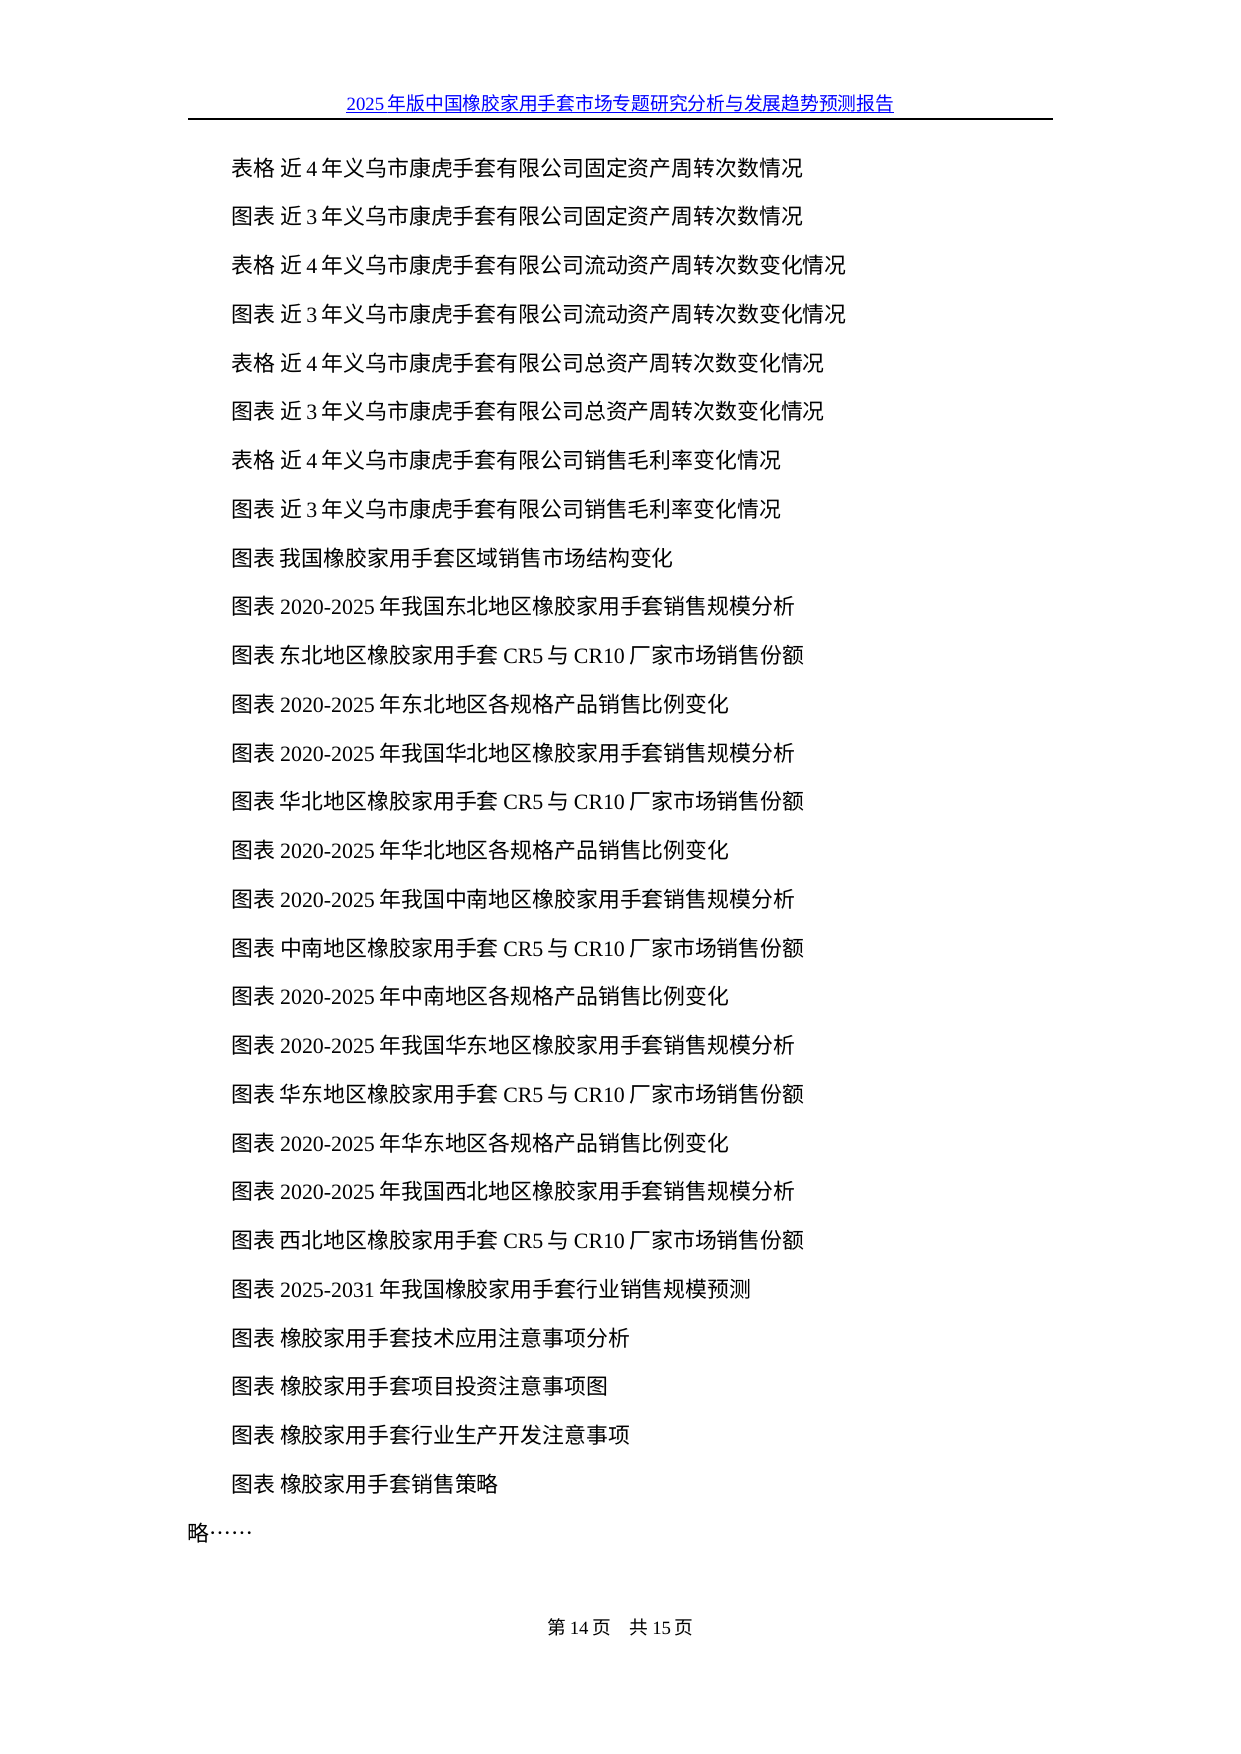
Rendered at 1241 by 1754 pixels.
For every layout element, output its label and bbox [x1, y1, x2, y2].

text [187, 150, 1053, 1548]
